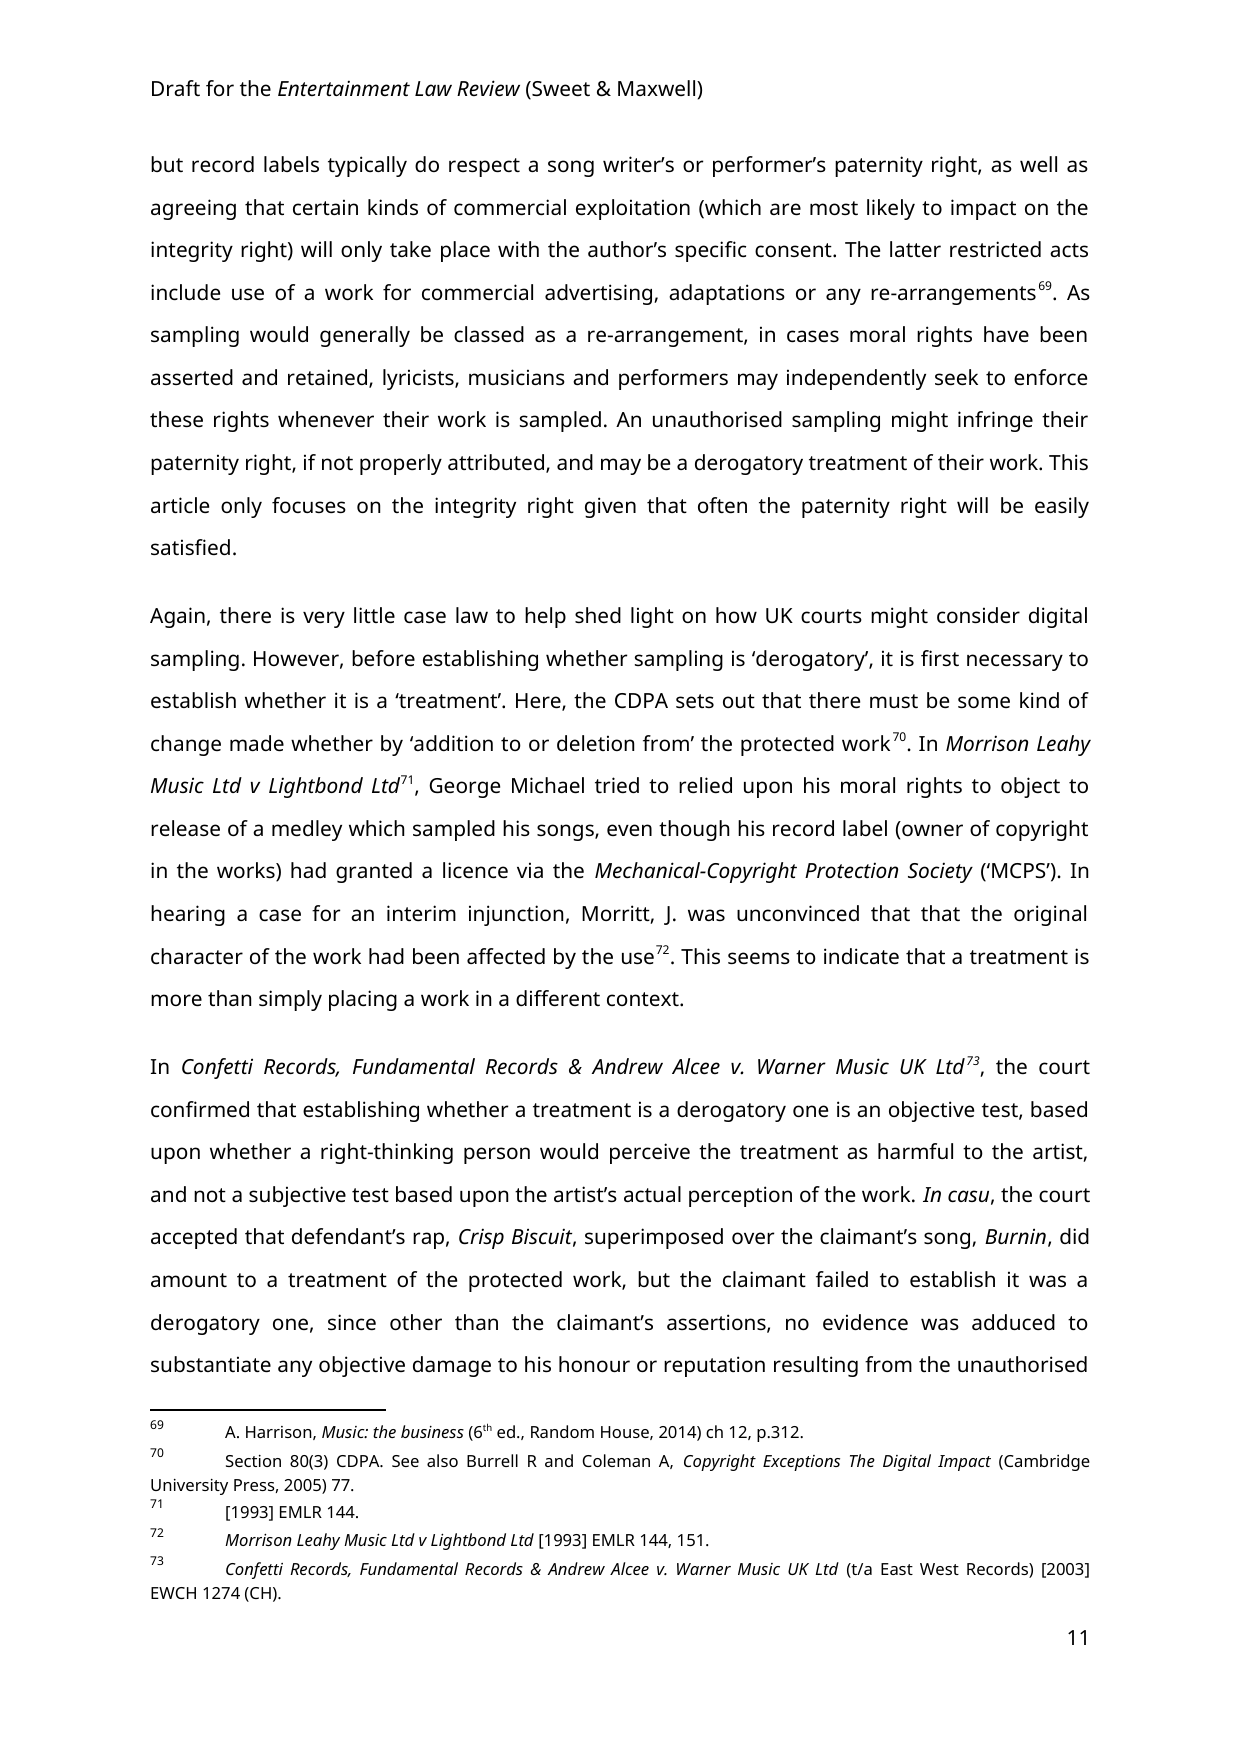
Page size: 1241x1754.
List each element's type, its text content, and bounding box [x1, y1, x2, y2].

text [150, 1052, 1090, 1379]
text Again, there is very little case law to help shed light on how UK courts might consider digital sampling. However, before establishing whether sampling is ‘derogatory’, it is first necessary to establish whether it is a ‘treatment’. Here, the CDPA sets out that there must be some kind of change made whether by ‘addition to or deletion from’ the protected work. In Morrison Leahy Music Ltd v Lightbond Ltd, George Michael tried to relied upon his moral rights to object to release of a medley which sampled his songs, even though his record label (owner of copyright in the works) had granted a licence via the Mechanical-Copyright Protection Society (‘MCPS’). In hearing a case for an interim injunction, Morritt, J. was unconvinced that that the original character of the work had been affected by the use. This seems to indicate that a treatment is more than simply placing a work in a different context. [150, 601, 1090, 1013]
text While moral rights cannot be transferred, assigned or licensed, they can be waived. The type of contracts typically used in music industry often require at least partial waiver of moral rights, but record labels typically do respect a song writer’s or performer’s paternity right, as well as agreeing that certain kinds of commercial exploitation (which are most likely to impact on the integrity right) will only take place with the author’s specific consent. The latter restricted acts include use of a work for commercial advertising, adaptations or any re-arrangements. As sampling would generally be classed as a re-arrangement, in cases moral rights have been asserted and retained, lyricists, musicians and performers may independently seek to enforce these rights whenever their work is sampled. An unauthorised sampling might infringe their paternity right, if not properly attributed, and may be a derogatory treatment of their work. This article only focuses on the integrity right given that often the paternity right will be easily satisfied. [150, 150, 1090, 562]
